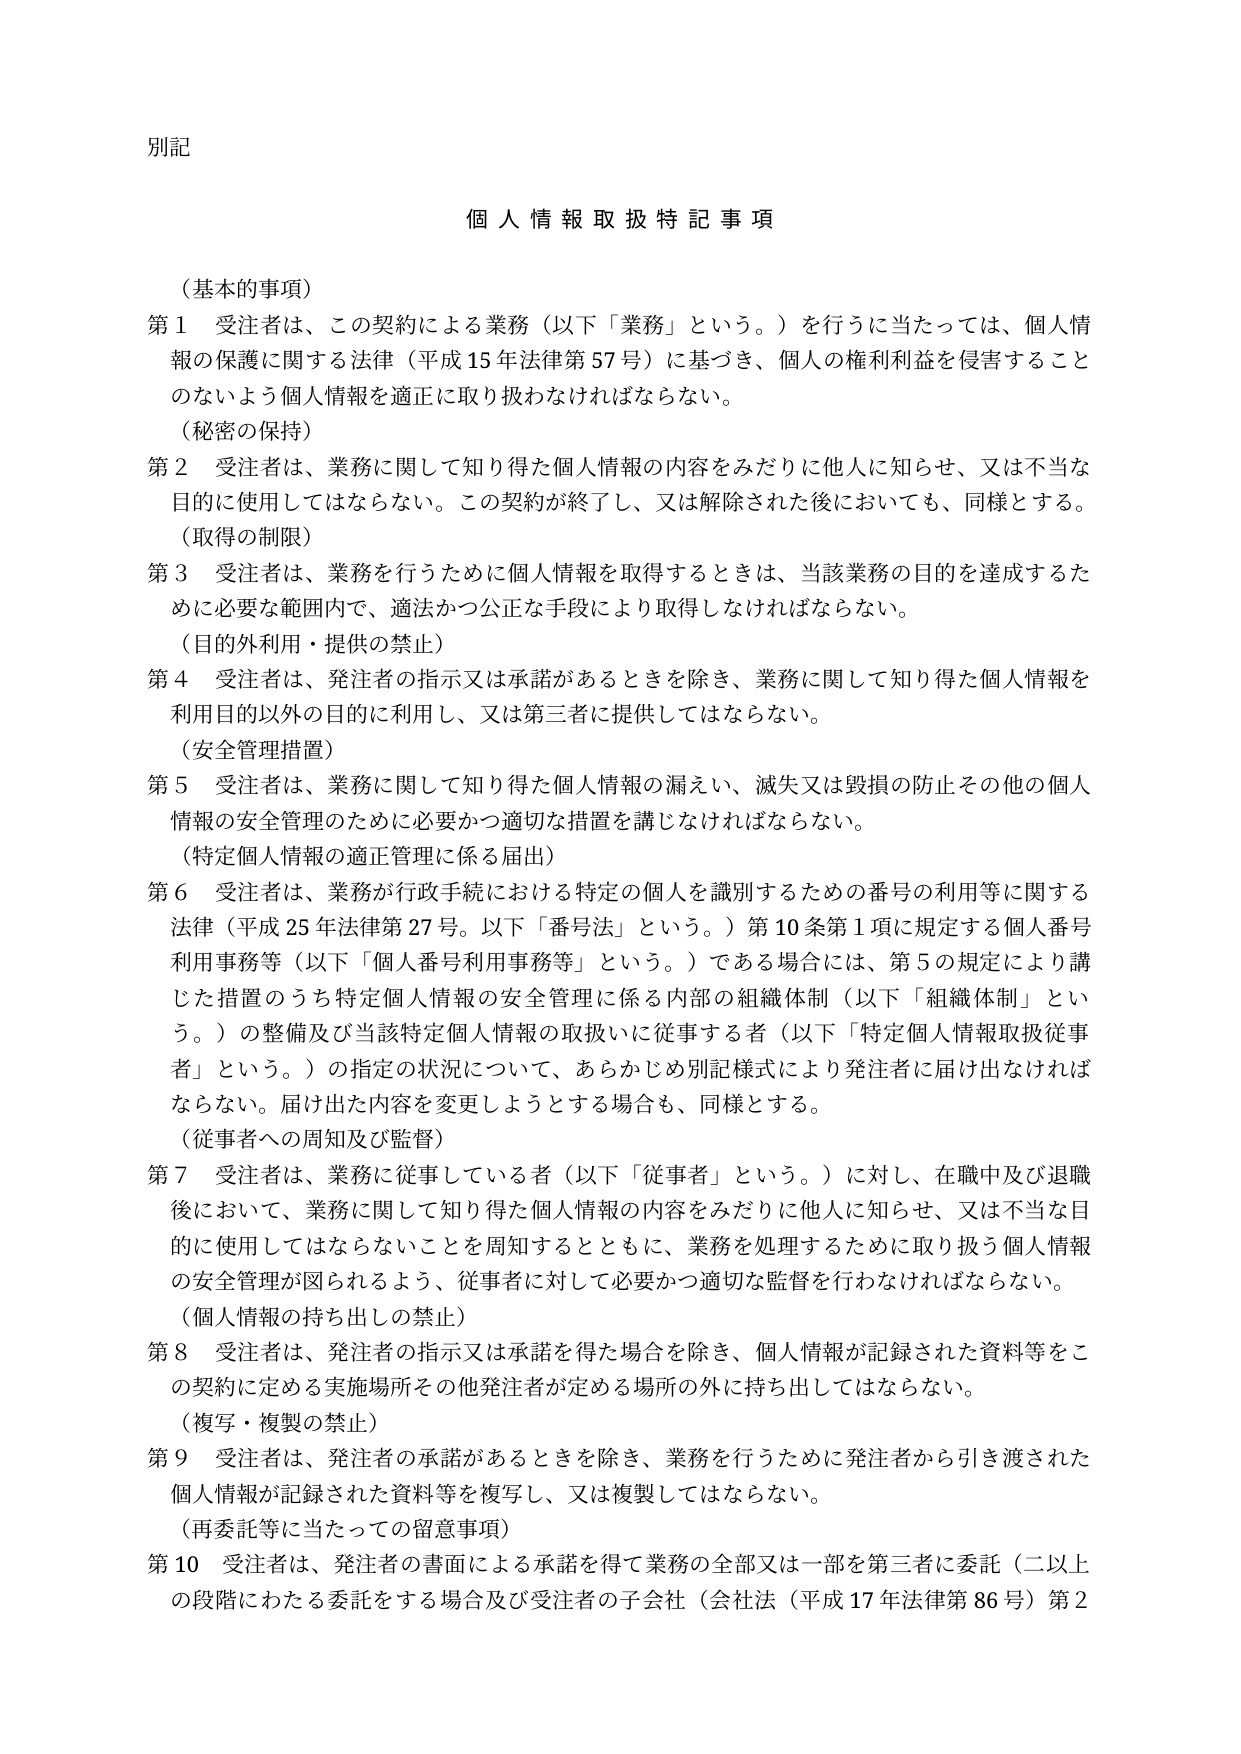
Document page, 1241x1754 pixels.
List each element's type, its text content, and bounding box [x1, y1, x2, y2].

text （個人情報の持ち出しの禁止） [148, 1297, 1092, 1332]
text 第１ 受注者は、この契約による業務（以下「業務」という。）を行うに当たっては、個人情報の保護に関する法律（平成15年法律第57号）に基づき、個人の権利利益を侵害することのないよう個人情報を適正に取り扱わなければならない。 [148, 305, 1092, 411]
text （取得の制限） [148, 517, 1092, 553]
text 個 人 情 報 取 扱 特 記 事 項 [148, 202, 1092, 234]
text 第８ 受注者は、発注者の指示又は承諾を得た場合を除き、個人情報が記録された資料等をこの契約に定める実施場所その他発注者が定める場所の外に持ち出してはならない。 [148, 1332, 1092, 1403]
text （複写・複製の禁止） [148, 1403, 1092, 1438]
text 第２ 受注者は、業務に関して知り得た個人情報の内容をみだりに他人に知らせ、又は不当な目的に使用してはならない。この契約が終了し、又は解除された後においても、同様とする。 [148, 447, 1092, 517]
text （安全管理措置） [148, 730, 1092, 765]
text 別記 [148, 124, 1092, 163]
text （基本的事項） [148, 269, 1092, 305]
text （特定個人情報の適正管理に係る届出） [148, 836, 1092, 872]
text （従事者への周知及び監督） [148, 1119, 1092, 1155]
text 第９ 受注者は、発注者の承諾があるときを除き、業務を行うために発注者から引き渡された個人情報が記録された資料等を複写し、又は複製してはならない。 [148, 1438, 1092, 1509]
text 第６ 受注者は、業務が行政手続における特定の個人を識別するための番号の利用等に関する法律（平成25年法律第27号。以下「番号法」という。）第10条第１項に規定する個人番号利用事務等（以下「個人番号利用事務等」という。）である場合には、第５の規定により講じた措置のうち特定個人情報の安全管理に係る内部の組織体制（以下「組織体制」という。）の整備及び当該特定個人情報の取扱いに従事する者（以下「特定個人情報取扱従事者」という。）の指定の状況について、あらかじめ別記様式により発注者に届け出なければならない。届け出た内容を変更しようとする場合も、同様とする。 [148, 872, 1092, 1119]
text 第４ 受注者は、発注者の指示又は承諾があるときを除き、業務に関して知り得た個人情報を利用目的以外の目的に利用し、又は第三者に提供してはならない。 [148, 659, 1092, 730]
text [148, 1544, 1092, 1615]
text （目的外利用・提供の禁止） [148, 624, 1092, 659]
text （再委託等に当たっての留意事項） [169, 1509, 1092, 1544]
text 第５ 受注者は、業務に関して知り得た個人情報の漏えい、滅失又は毀損の防止その他の個人情報の安全管理のために必要かつ適切な措置を講じなければならない。 [148, 765, 1092, 836]
text （秘密の保持） [148, 411, 1092, 447]
text 第７ 受注者は、業務に従事している者（以下「従事者」という。）に対し、在職中及び退職後において、業務に関して知り得た個人情報の内容をみだりに他人に知らせ、又は不当な目的に使用してはならないことを周知するとともに、業務を処理するために取り扱う個人情報の安全管理が図られるよう、従事者に対して必要かつ適切な監督を行わなければならない。 [148, 1155, 1092, 1297]
text 第３ 受注者は、業務を行うために個人情報を取得するときは、当該業務の目的を達成するために必要な範囲内で、適法かつ公正な手段により取得しなければならない。 [148, 553, 1092, 624]
